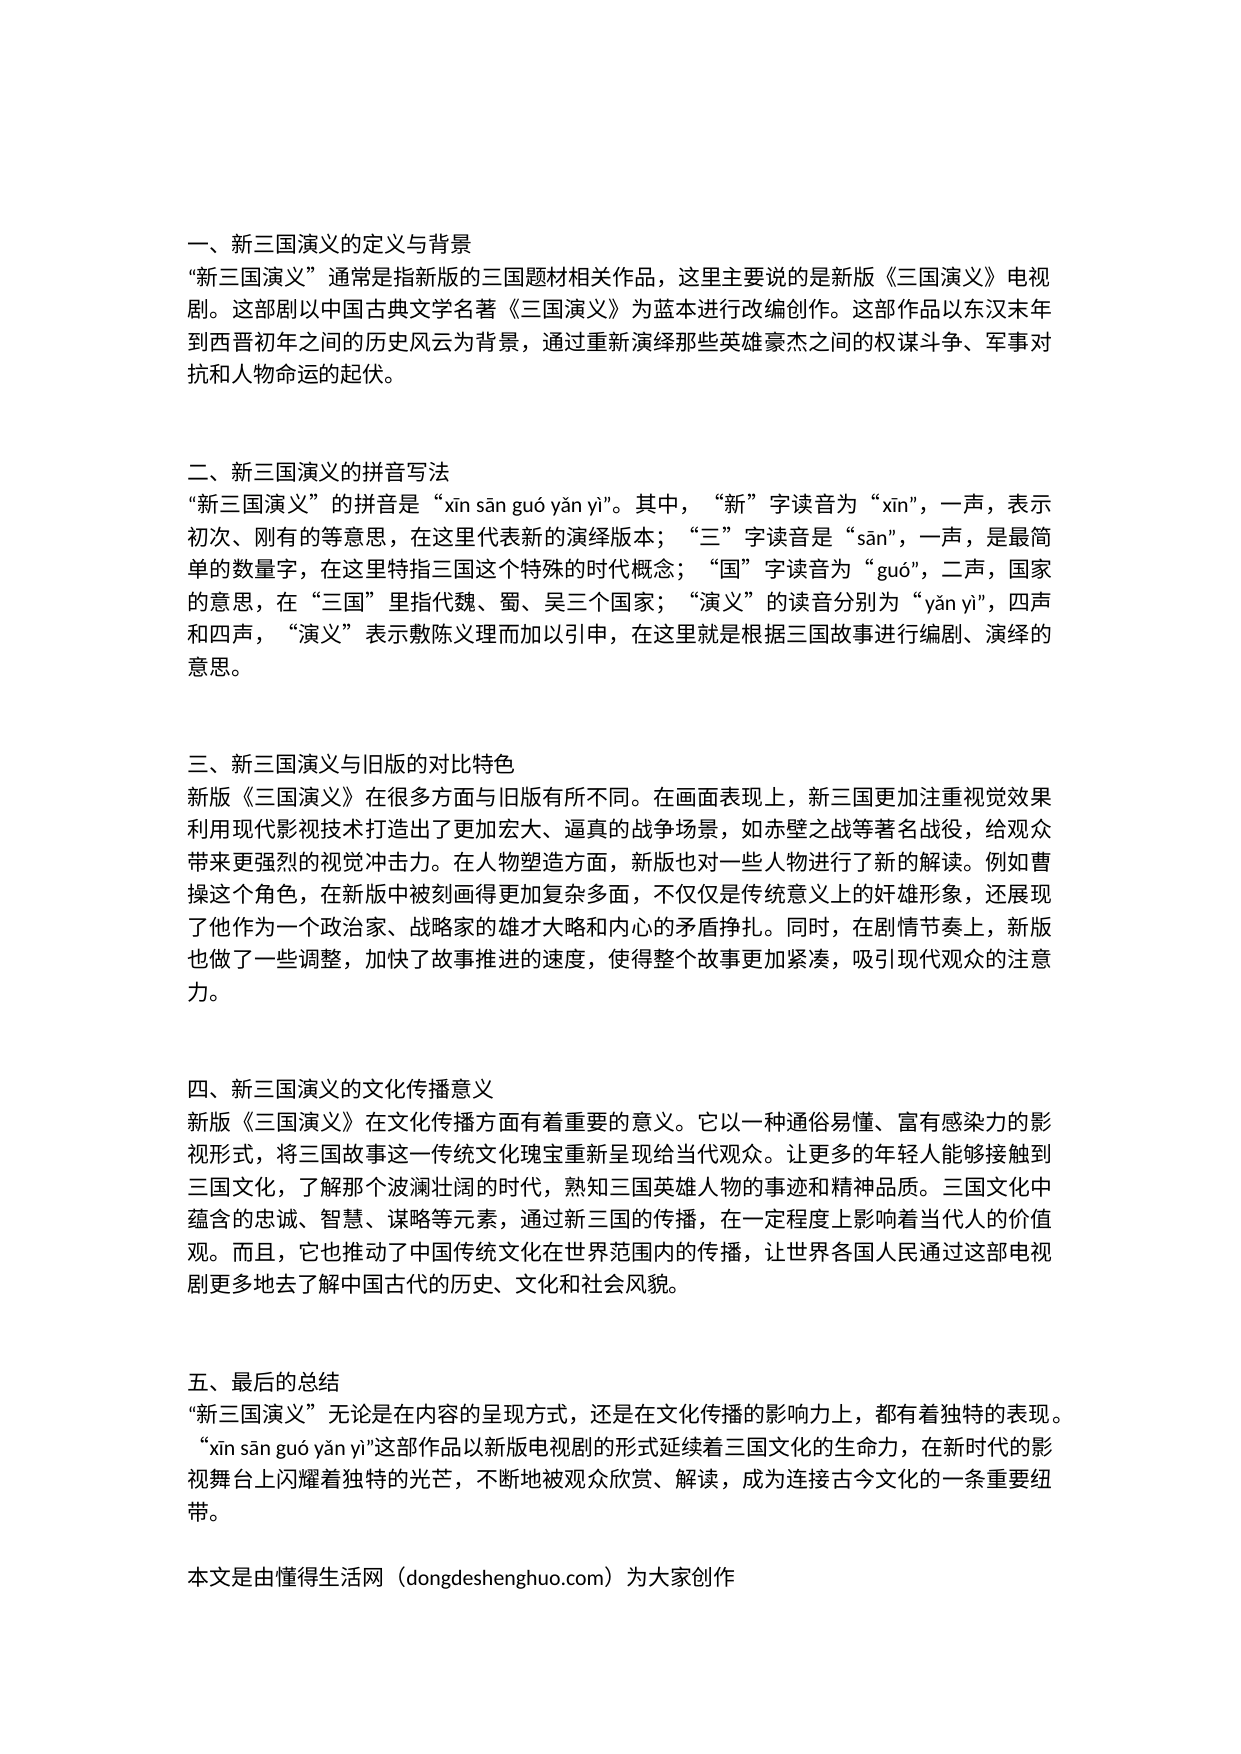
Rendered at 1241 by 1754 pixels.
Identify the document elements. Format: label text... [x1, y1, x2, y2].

text 新版《三国演义》在文化传播方面有着重要的意义。它以一种通俗易懂、富有感染力的影视形式，将三国故事这一传统文化瑰宝重新呈现给当代观众。让更多的年轻人能够接触到三国文化，了解那个波澜壮阔的时代，熟知三国英雄人物的事迹和精神品质。三国文化中蕴含的忠诚、智慧、谋略等元素，通过新三国的传播，在一定程度上影响着当代人的价值观。而且，它也推动了中国传统文化在世界范围内的传播，让世界各国人民通过这部电视剧更多地去了解中国古代的历史、文化和社会风貌。 [187, 1104, 1053, 1299]
text 新版《三国演义》在很多方面与旧版有所不同。在画面表现上，新三国更加注重视觉效果，利用现代影视技术打造出了更加宏大、逼真的战争场景，如赤壁之战等著名战役，给观众带来更强烈的视觉冲击力。在人物塑造方面，新版也对一些人物进行了新的解读。例如曹操这个角色，在新版中被刻画得更加复杂多面，不仅仅是传统意义上的奸雄形象，还展现了他作为一个政治家、战略家的雄才大略和内心的矛盾挣扎。同时，在剧情节奏上，新版也做了一些调整，加快了故事推进的速度，使得整个故事更加紧凑，吸引现代观众的注意力。 [187, 779, 1053, 1007]
text 一、新三国演义的定义与背景 [187, 227, 1053, 259]
text “新三国演义”的拼音是“xīn sān guó yǎn yì”。其中，“新”字读音为“xīn”，一声，表示初次、刚有的等意思，在这里代表新的演绎版本；“三”字读音是“sān”，一声，是最简单的数量字，在这里特指三国这个特殊的时代概念；“国”字读音为“guó”，二声，国家的意思，在“三国”里指代魏、蜀、吴三个国家；“演义”的读音分别为“yǎn yì”，四声和四声，“演义”表示敷陈义理而加以引申，在这里就是根据三国故事进行编剧、演绎的意思。 [187, 487, 1053, 682]
text 三、新三国演义与旧版的对比特色 [187, 747, 1053, 779]
text “新三国演义”通常是指新版的三国题材相关作品，这里主要说的是新版《三国演义》电视剧。这部剧以中国古典文学名著《三国演义》为蓝本进行改编创作。这部作品以东汉末年到西晋初年之间的历史风云为背景，通过重新演绎那些英雄豪杰之间的权谋斗争、军事对抗和人物命运的起伏。 [187, 259, 1053, 389]
text “新三国演义”无论是在内容的呈现方式，还是在文化传播的影响力上，都有着独特的表现。“xīn sān guó yǎn yì”这部作品以新版电视剧的形式延续着三国文化的生命力，在新时代的影视舞台上闪耀着独特的光芒，不断地被观众欣赏、解读，成为连接古今文化的一条重要纽带。 [187, 1397, 1053, 1527]
text 二、新三国演义的拼音写法 [187, 454, 1053, 487]
text 四、新三国演义的文化传播意义 [187, 1072, 1053, 1104]
text 本文是由懂得生活网（dongdeshenghuo.com）为大家创作 [187, 1559, 1053, 1592]
text 五、最后的总结 [187, 1364, 1053, 1397]
